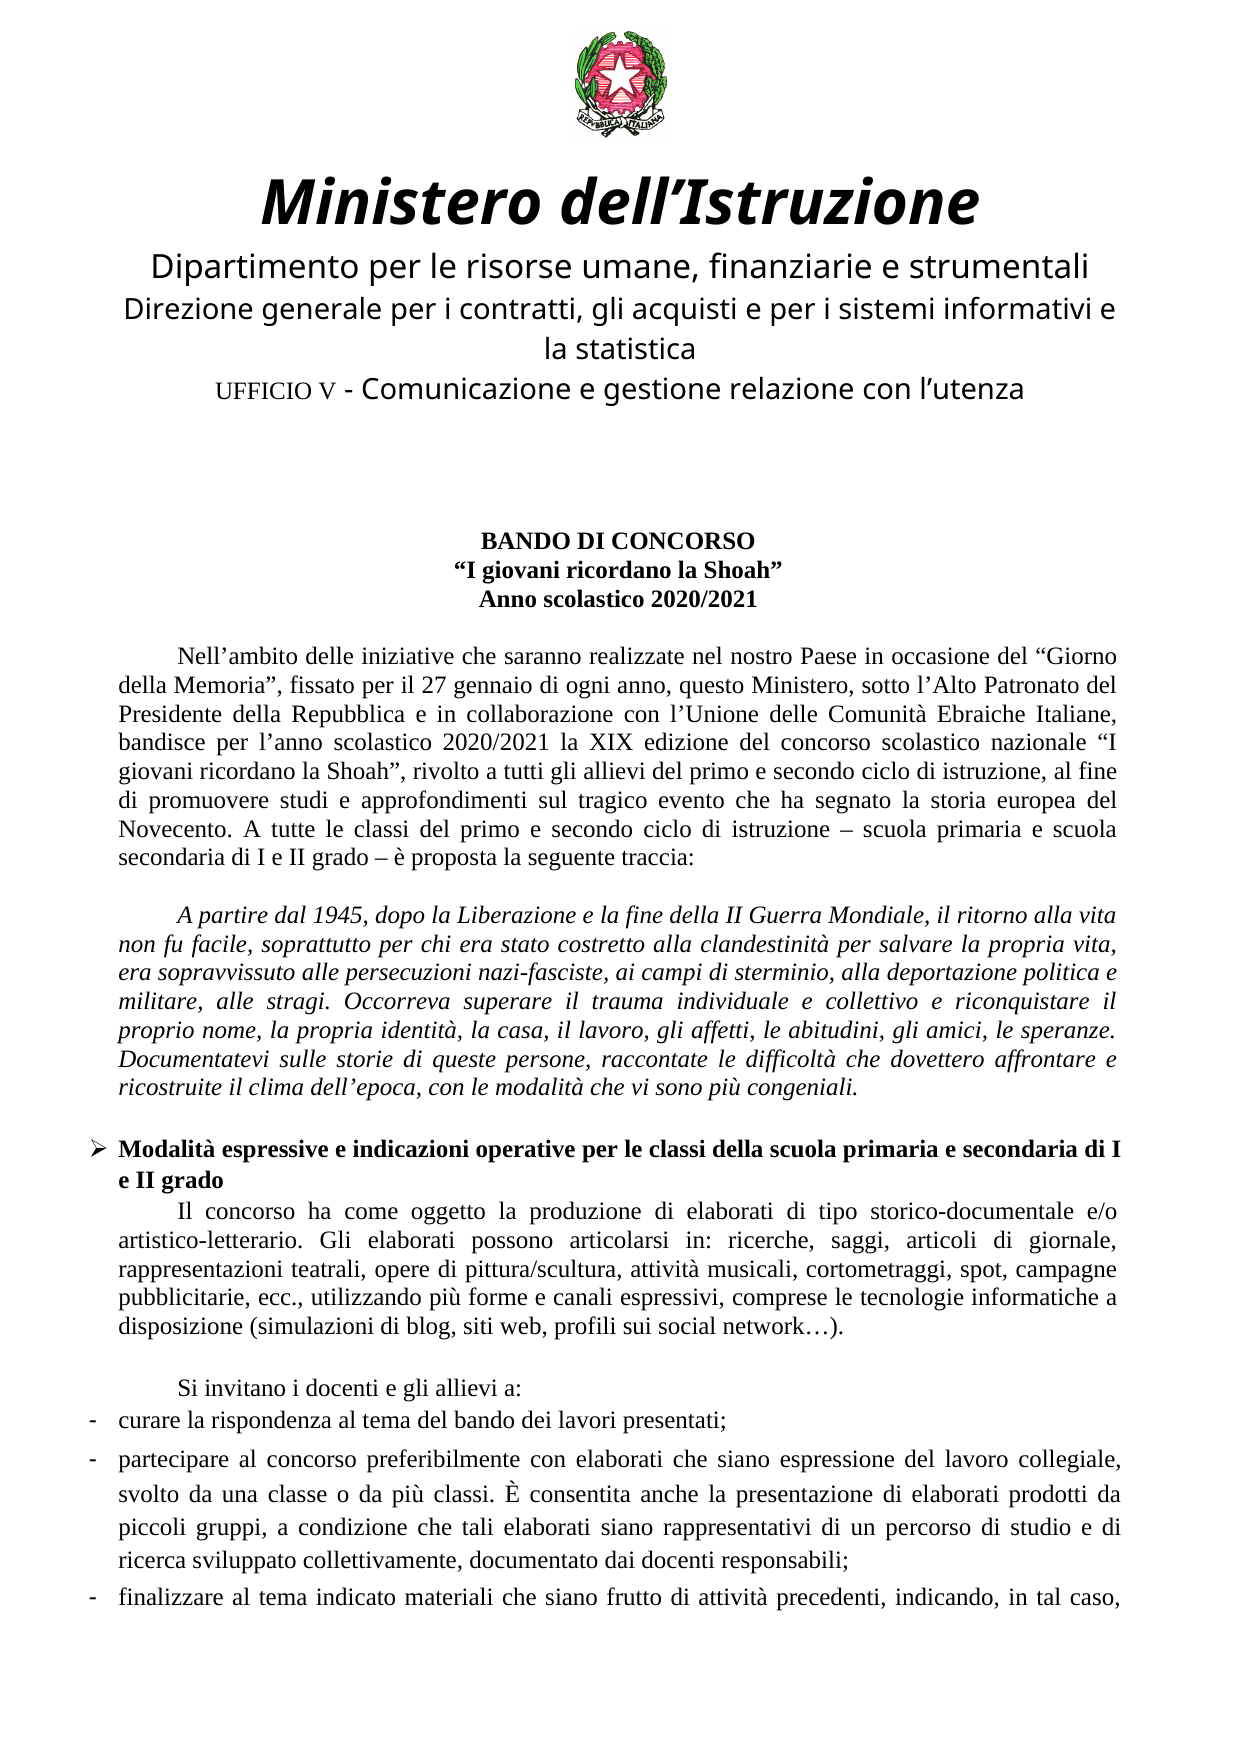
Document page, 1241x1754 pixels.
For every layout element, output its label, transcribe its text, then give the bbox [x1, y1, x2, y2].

text Il concorso ha come oggetto la produzione di elaborati di tipo storico-documentale e/o artistico-letterario. Gli elaborati possono articolarsi in: ricerche, saggi, articoli di giornale, rappresentazioni teatrali, opere di pittura/scultura, attività musicali, cortometraggi, spot, campagne pubblicitarie, ecc., utilizzando più forme e canali espressivi, comprese le tecnologie informatiche a disposizione (simulazioni di blog, siti web, profili sui social network…). [118, 1196, 1118, 1340]
subtitle Modalità espressive e indicazioni operative per le classi della scuola primaria e secondaria di I e II grado [88, 1134, 1122, 1194]
picture [571, 29, 669, 142]
text BANDO DI CONCORSO [118, 526, 1118, 555]
text Nell’ambito delle iniziative che saranno realizzate nel nostro Paese in occasione del “Giorno della Memoria”, fissato per il 27 gennaio di ogni anno, questo Ministero, sotto l’Alto Patronato del Presidente della Repubblica e in collaborazione con l’Unione delle Comunità Ebraiche Italiane, bandisce per l’anno scolastico 2020/2021 la XIX edizione del concorso scolastico nazionale “I giovani ricordano la Shoah”, rivolto a tutti gli allievi del primo e secondo ciclo di istruzione, al fine di promuovere studi e approfondimenti sul tragico evento che ha segnato la storia europea del Novecento. A tutte le classi del primo e secondo ciclo di istruzione – scuola primaria e scuola secondaria di I e II grado – è proposta la seguente traccia: [118, 641, 1118, 871]
text Si invitano i docenti e gli allievi a: [118, 1373, 1118, 1402]
text “I giovani ricordano la Shoah” [118, 555, 1118, 584]
text A partire dal 1945, dopo la Liberazione e la fine della II Guerra Mondiale, il ritorno alla vita non fu facile, soprattutto per chi era stato costretto alla clandestinità per salvare la propria vita, era sopravvissuto alle persecuzioni nazi-fasciste, ai campi di sterminio, alla deportazione politica e militare, alle stragi. Occorreva superare il trauma individuale e collettivo e riconquistare il proprio nome, la propria identità, la casa, il lavoro, gli affetti, le abitudini, gli amici, le speranze. Documentatevi sulle storie di queste persone, raccontate le difficoltà che dovettero affrontare e ricostruite il clima dell’epoca, con le modalità che vi sono più congeniali. [118, 900, 1118, 1101]
text Anno scolastico 2020/2021 [118, 584, 1118, 612]
list curare la rispondenza al tema del bando dei lavori presentati; [88, 1402, 1122, 1436]
list partecipare al concorso preferibilmente con elaborati che siano espressione del lavoro collegiale, svolto da una classe o da più classi. È consentita anche la presentazione di elaborati prodotti da piccoli gruppi, a condizione che tali elaborati siano rappresentativi di un percorso di studio e di ricerca sviluppato collettivamente, documentato dai docenti responsabili; [88, 1441, 1122, 1574]
